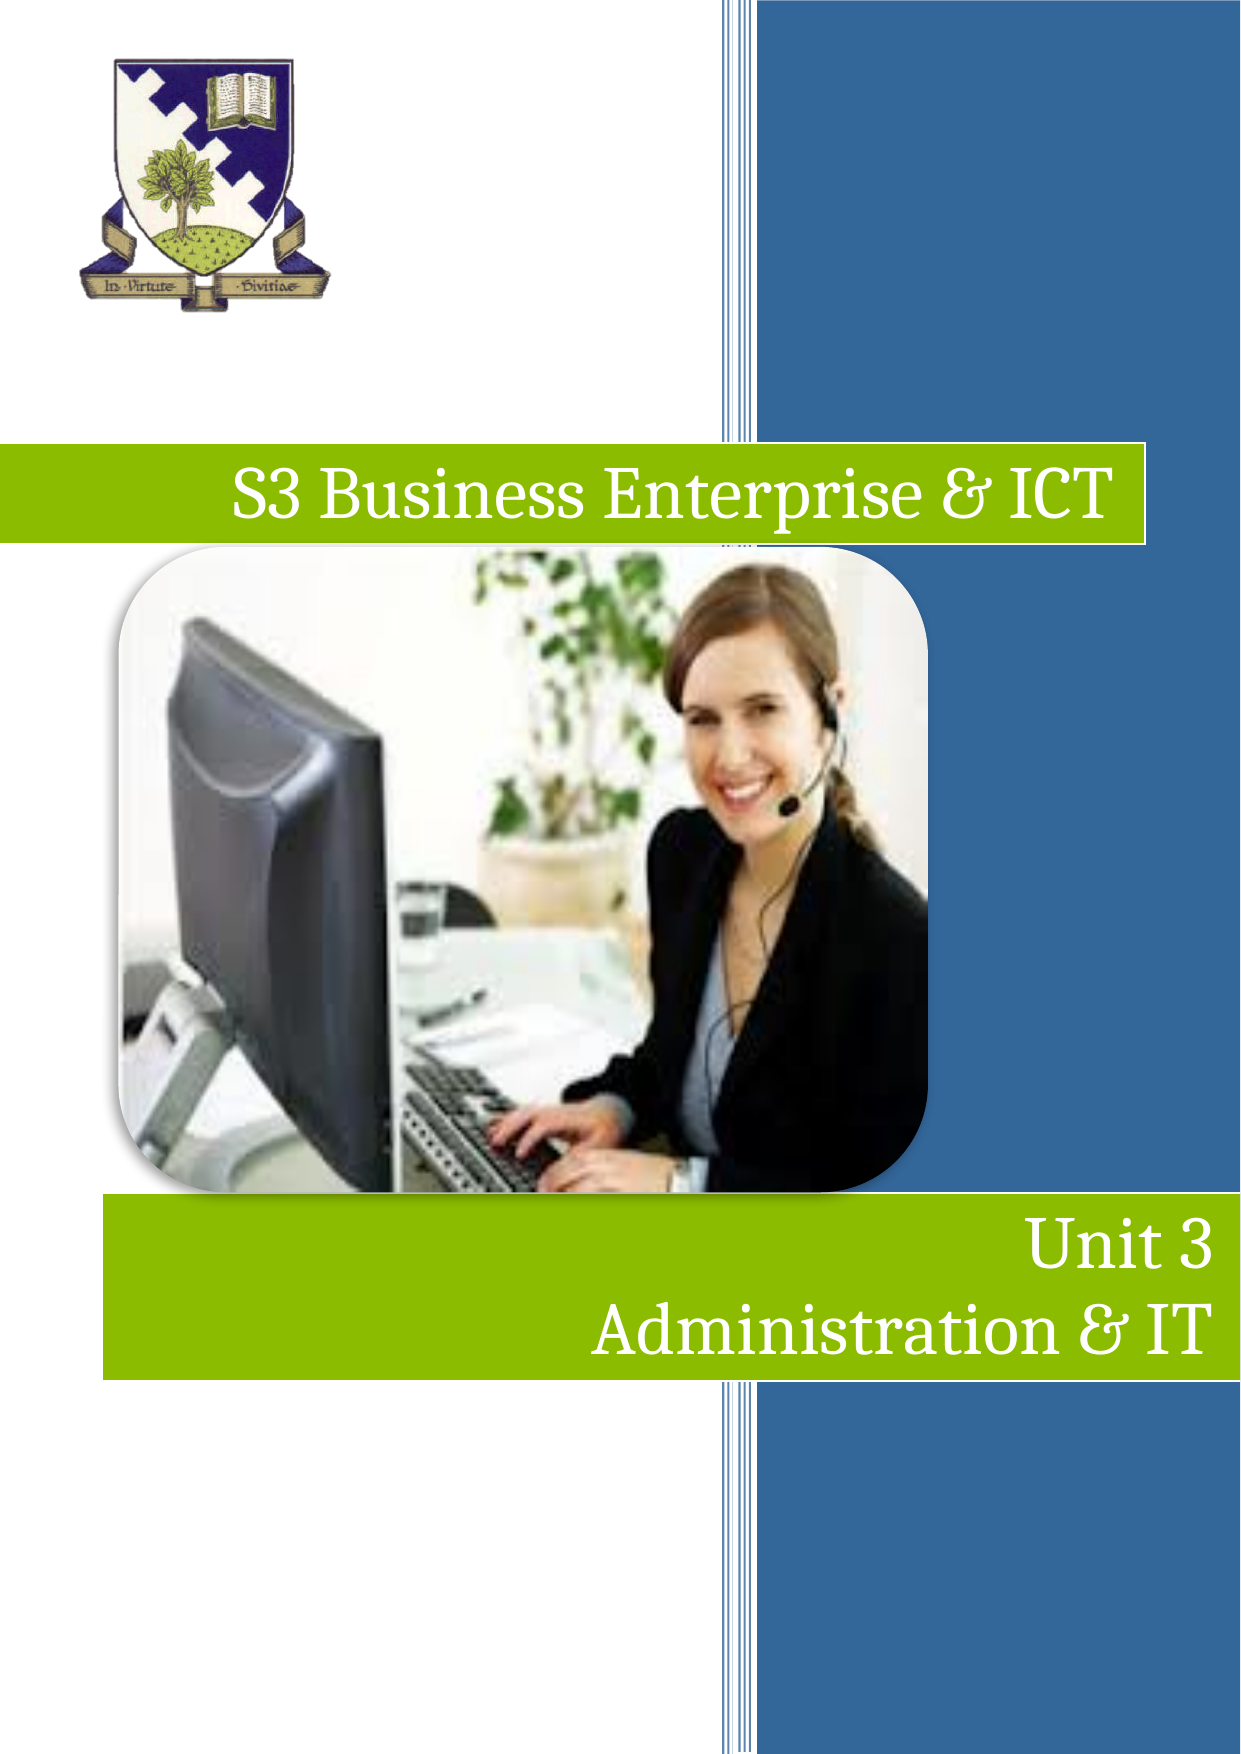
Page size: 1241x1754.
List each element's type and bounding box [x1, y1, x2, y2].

picture [70, 44, 342, 325]
picture [118, 546, 928, 1193]
